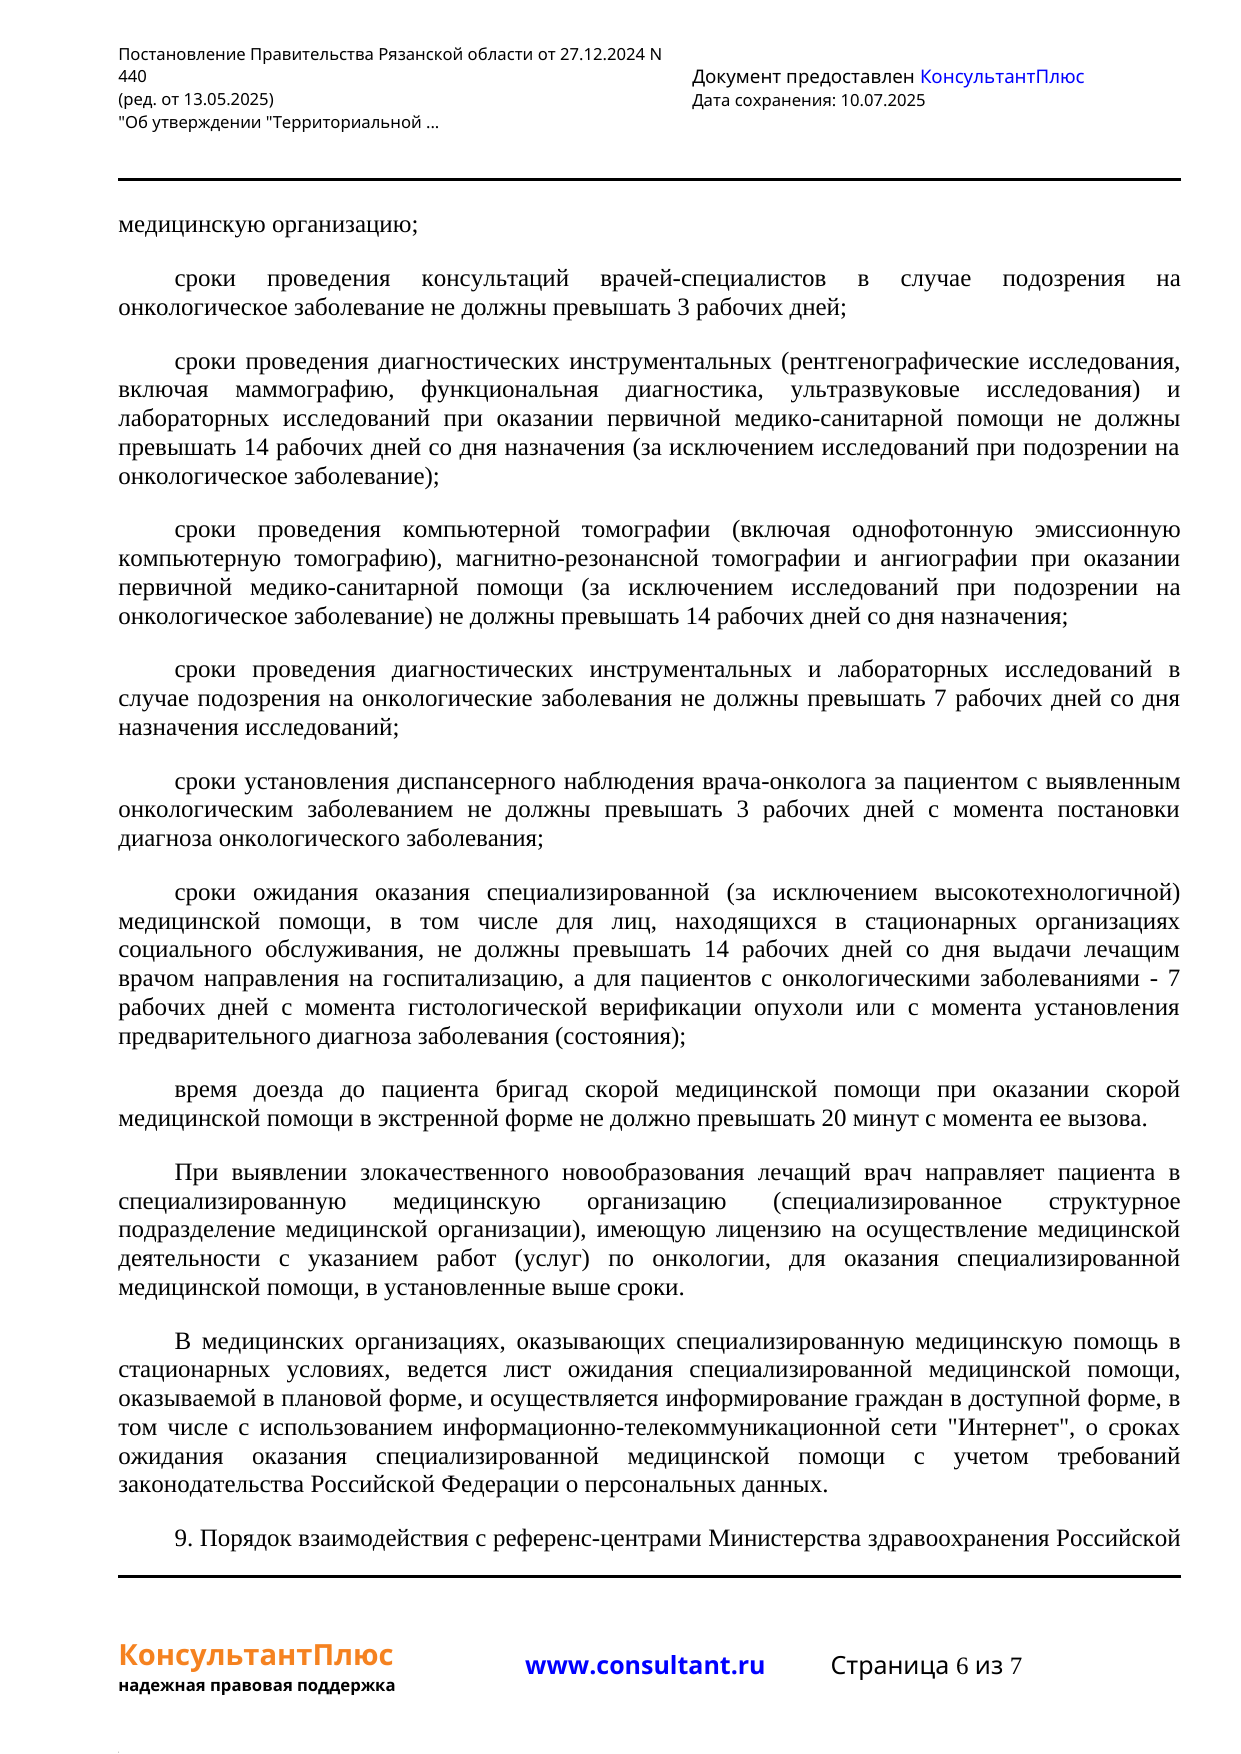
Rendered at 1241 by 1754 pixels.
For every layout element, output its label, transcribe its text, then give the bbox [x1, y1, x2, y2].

text При выявлении злокачественного новообразования лечащий врач направляет пациента в специализированную медицинскую организацию (специализированное структурное подразделение медицинской организации), имеющую лицензию на осуществление медицинской деятельности с указанием работ (услуг) по онкологии, для оказания специализированной медицинской помощи, в установленные выше сроки. [118, 1157, 1181, 1301]
text сроки проведения диагностических инструментальных и лабораторных исследований в случае подозрения на онкологические заболевания не должны превышать 7 рабочих дней со дня назначения исследований; [118, 654, 1181, 741]
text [118, 1523, 1181, 1552]
text сроки проведения компьютерной томографии (включая однофотонную эмиссионную компьютерную томографию), магнитно-резонансной томографии и ангиографии при оказании первичной медико-санитарной помощи (за исключением исследований при подозрении на онкологическое заболевание) не должны превышать 14 рабочих дней со дня назначения; [118, 514, 1181, 629]
text В медицинских организациях, оказывающих специализированную медицинскую помощь в стационарных условиях, ведется лист ожидания специализированной медицинской помощи, оказываемой в плановой форме, и осуществляется информирование граждан в доступной форме, в том числе с использованием информационно-телекоммуникационной сети "Интернет", о сроках ожидания оказания специализированной медицинской помощи с учетом требований законодательства Российской Федерации о персональных данных. [118, 1326, 1181, 1498]
text сроки проведения диагностических инструментальных (рентгенографические исследования, включая маммографию, функциональная диагностика, ультразвуковые исследования) и лабораторных исследований при оказании первичной медико-санитарной помощи не должны превышать 14 рабочих дней со дня назначения (за исключением исследований при подозрении на онкологическое заболевание); [118, 346, 1181, 489]
text сроки ожидания оказания специализированной (за исключением высокотехнологичной) медицинской помощи, в том числе для лиц, находящихся в стационарных организациях социального обслуживания, не должны превышать 14 рабочих дней со дня выдачи лечащим врачом направления на госпитализацию, а для пациентов с онкологическими заболеваниями - 7 рабочих дней с момента гистологической верификации опухоли или с момента установления предварительного диагноза заболевания (состояния); [118, 877, 1181, 1049]
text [118, 209, 1181, 238]
text сроки проведения консультаций врачей-специалистов в случае подозрения на онкологическое заболевание не должны превышать 3 рабочих дней; [118, 263, 1181, 321]
text время доезда до пациента бригад скорой медицинской помощи при оказании скорой медицинской помощи в экстренной форме не должно превышать 20 минут с момента ее вызова. [118, 1074, 1181, 1132]
text сроки установления диспансерного наблюдения врача-онколога за пациентом с выявленным онкологическим заболеванием не должны превышать 3 рабочих дней с момента постановки диагноза онкологического заболевания; [118, 766, 1181, 852]
